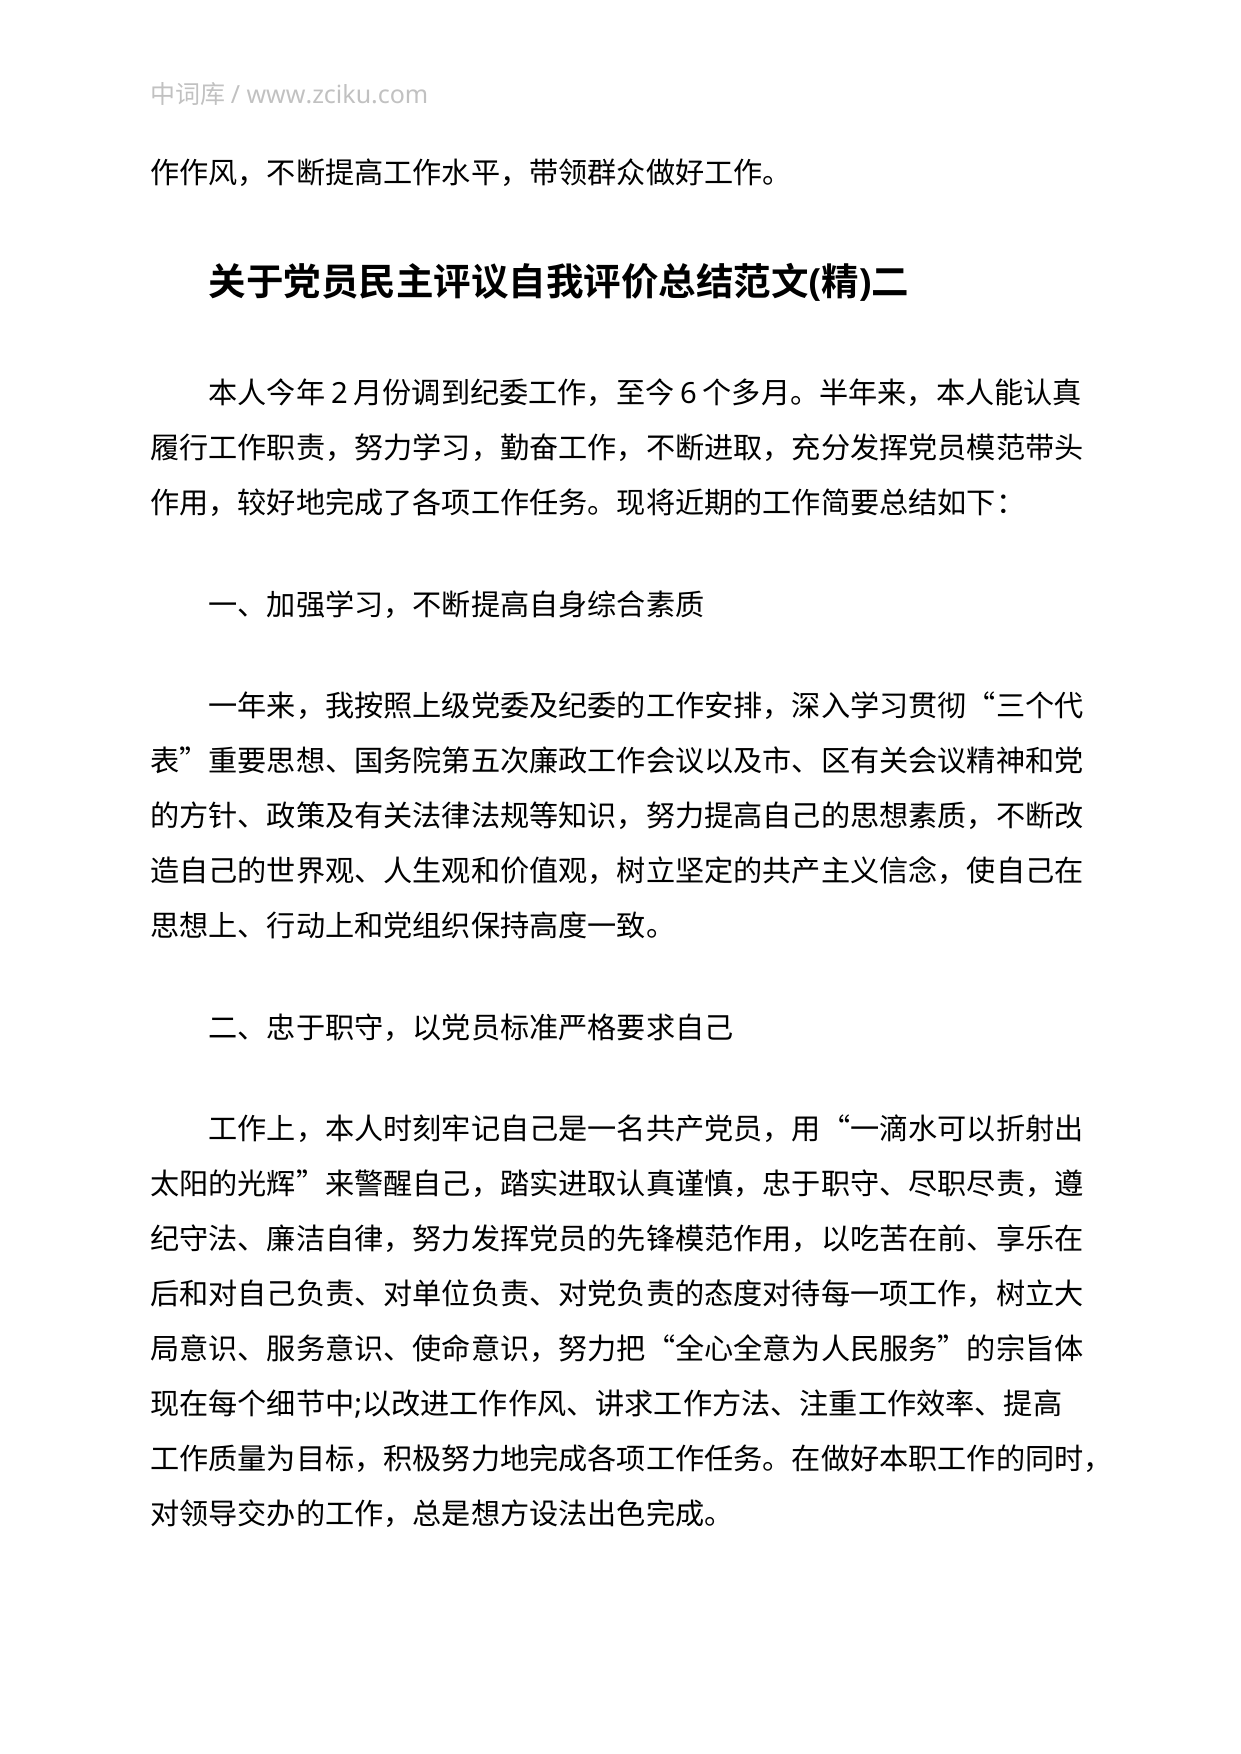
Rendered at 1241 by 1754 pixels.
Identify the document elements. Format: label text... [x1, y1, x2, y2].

text 一、加强学习，不断提高自身综合素质 [150, 581, 1090, 623]
text 工作上，本人时刻牢记自己是一名共产党员，用“一滴水可以折射出太阳的光辉”来警醒自己，踏实进取认真谨慎，忠于职守、尽职尽责，遵纪守法、廉洁自律，努力发挥党员的先锋模范作用，以吃苦在前、享乐在后和对自己负责、对单位负责、对党负责的态度对待每一项工作，树立大局意识、服务意识、使命意识，努力把“全心全意为人民服务”的宗旨体现在每个细节中;以改进工作作风、讲求工作方法、注重工作效率、提高工作质量为目标，积极努力地完成各项工作任务。在做好本职工作的同时，对领导交办的工作，总是想方设法出色完成。 [150, 1106, 1090, 1533]
text 二、忠于职守，以党员标准严格要求自己 [150, 1004, 1090, 1046]
text 本人今年2月份调到纪委工作，至今6个多月。半年来，本人能认真履行工作职责，努力学习，勤奋工作，不断进取，充分发挥党员模范带头作用，较好地完成了各项工作任务。现将近期的工作简要总结如下： [150, 369, 1090, 522]
text 关于党员民主评议自我评价总结范文(精)二 [150, 252, 1090, 306]
text 一年来，我按照上级党委及纪委的工作安排，深入学习贯彻“三个代表”重要思想、国务院第五次廉政工作会议以及市、区有关会议精神和党的方针、政策及有关法律法规等知识，努力提高自己的思想素质，不断改造自己的世界观、人生观和价值观，树立坚定的共产主义信念，使自己在思想上、行动上和党组织保持高度一致。 [150, 683, 1090, 945]
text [150, 150, 1090, 192]
